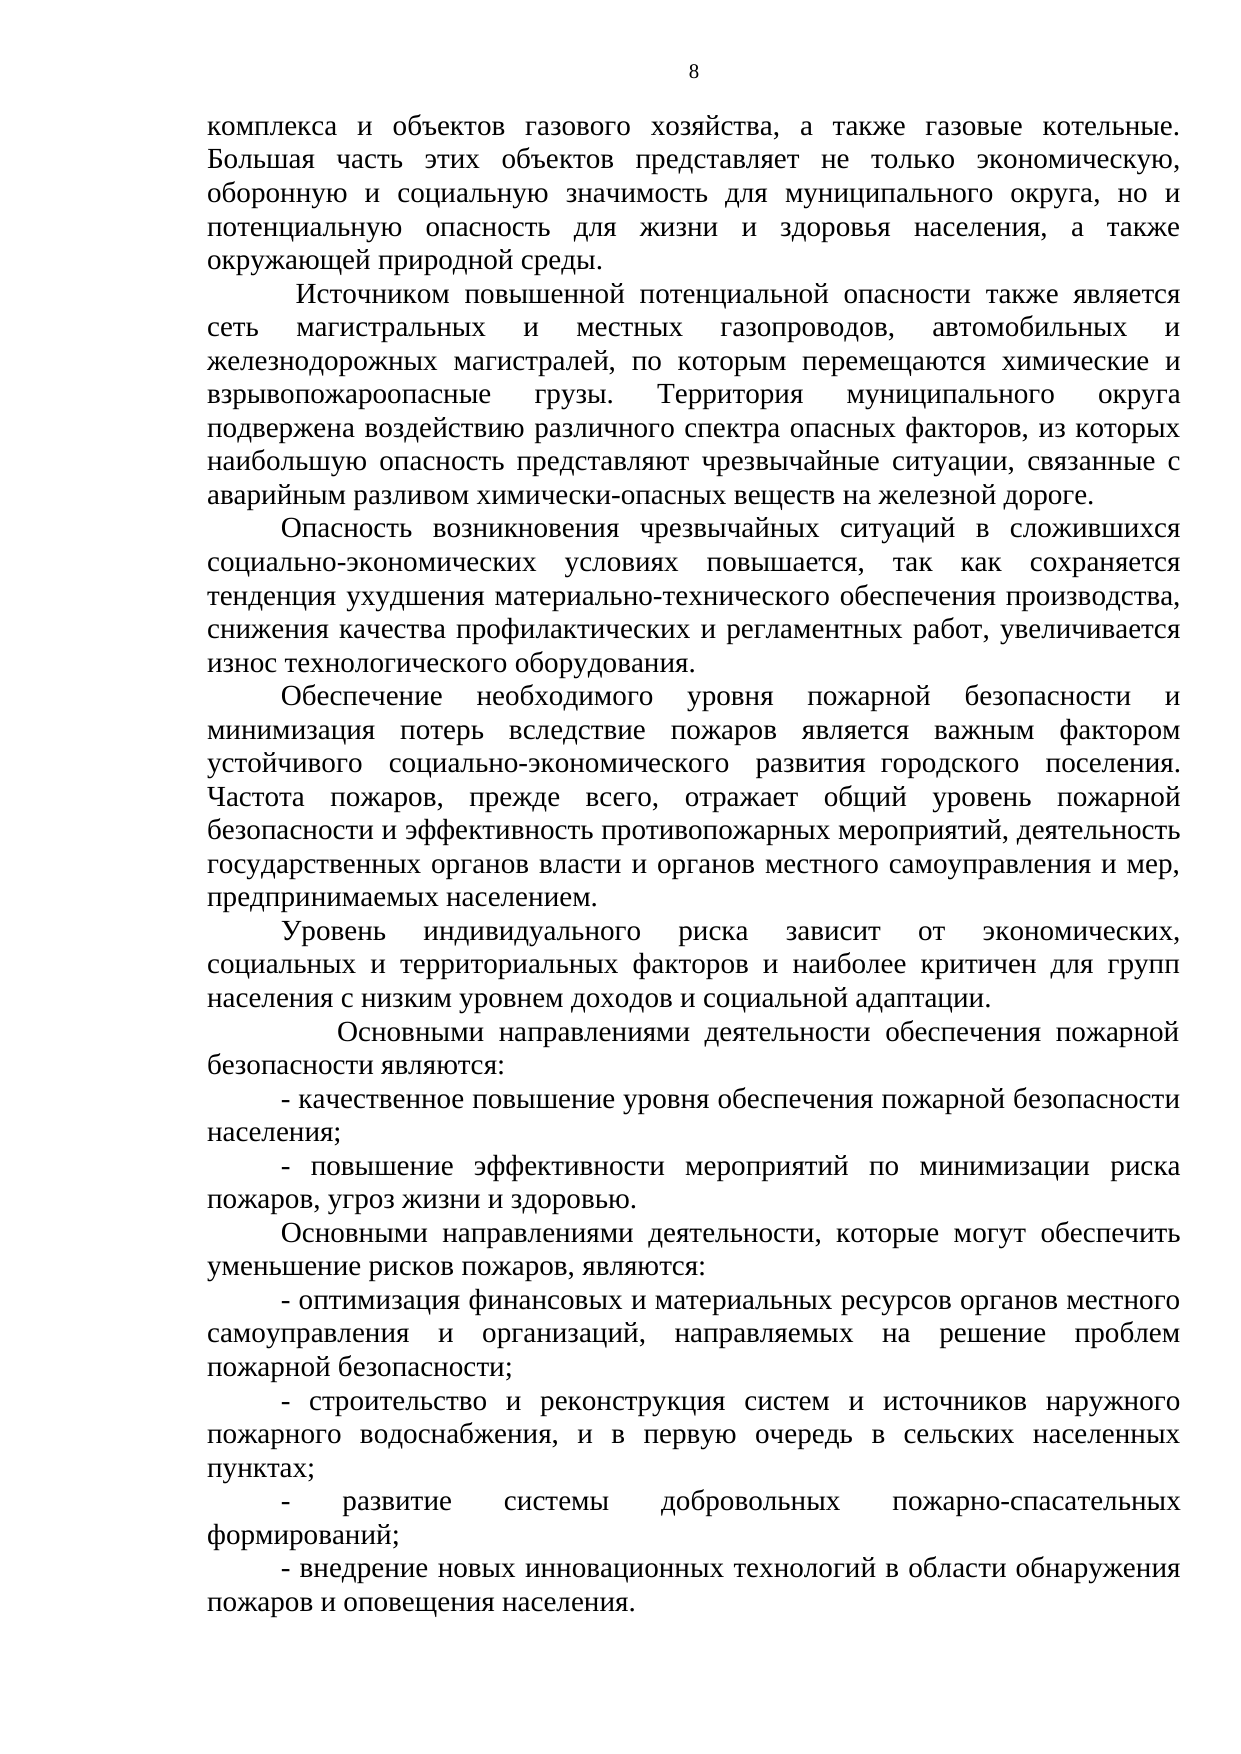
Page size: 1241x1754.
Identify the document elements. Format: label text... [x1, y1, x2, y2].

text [207, 108, 1181, 276]
text - оптимизация финансовых и материальных ресурсов органов местного самоуправления и организаций, направляемых на решение проблем пожарной безопасности; [207, 1282, 1181, 1383]
text Источником повышенной потенциальной опасности также является сеть магистральных и местных газопроводов, автомобильных и железнодорожных магистралей, по которым перемещаются химические и взрывопожароопасные грузы. Территория муниципального округа подвержена воздействию различного спектра опасных факторов, из которых наибольшую опасность представляют чрезвычайные ситуации, связанные с аварийным разливом химически-опасных веществ на железной дороге. [207, 276, 1181, 511]
text Основными направлениями деятельности обеспечения пожарной безопасности являются: [207, 1014, 1181, 1081]
text - качественное повышение уровня обеспечения пожарной безопасности населения; [207, 1081, 1181, 1148]
text Уровень индивидуального риска зависит от экономических, социальных и территориальных факторов и наиболее критичен для групп населения с низким уровнем доходов и социальной адаптации. [207, 913, 1181, 1014]
text - повышение эффективности мероприятий по минимизации риска пожаров, угроз жизни и здоровью. [207, 1148, 1181, 1215]
text Обеспечение необходимого уровня пожарной безопасности и минимизация потерь вследствие пожаров является важным фактором устойчивого социально-экономического развития городского поселения. Частота пожаров, прежде всего, отражает общий уровень пожарной безопасности и эффективность противопожарных мероприятий, деятельность государственных органов власти и органов местного самоуправления и мер, предпринимаемых населением. [207, 678, 1181, 913]
text - строительство и реконструкция систем и источников наружного пожарного водоснабжения, и в первую очередь в сельских населенных пунктах; [207, 1383, 1181, 1483]
text - развитие системы добровольных пожарно-спасательных формирований; [207, 1483, 1181, 1550]
text Основными направлениями деятельности, которые могут обеспечить уменьшение рисков пожаров, являются: [207, 1215, 1181, 1282]
text - внедрение новых инновационных технологий в области обнаружения пожаров и оповещения населения. [207, 1550, 1181, 1617]
text Опасность возникновения чрезвычайных ситуаций в сложившихся социально-экономических условиях повышается, так как сохраняется тенденция ухудшения материально-технического обеспечения производства, снижения качества профилактических и регламентных работ, увеличивается износ технологического оборудования. [207, 511, 1181, 678]
